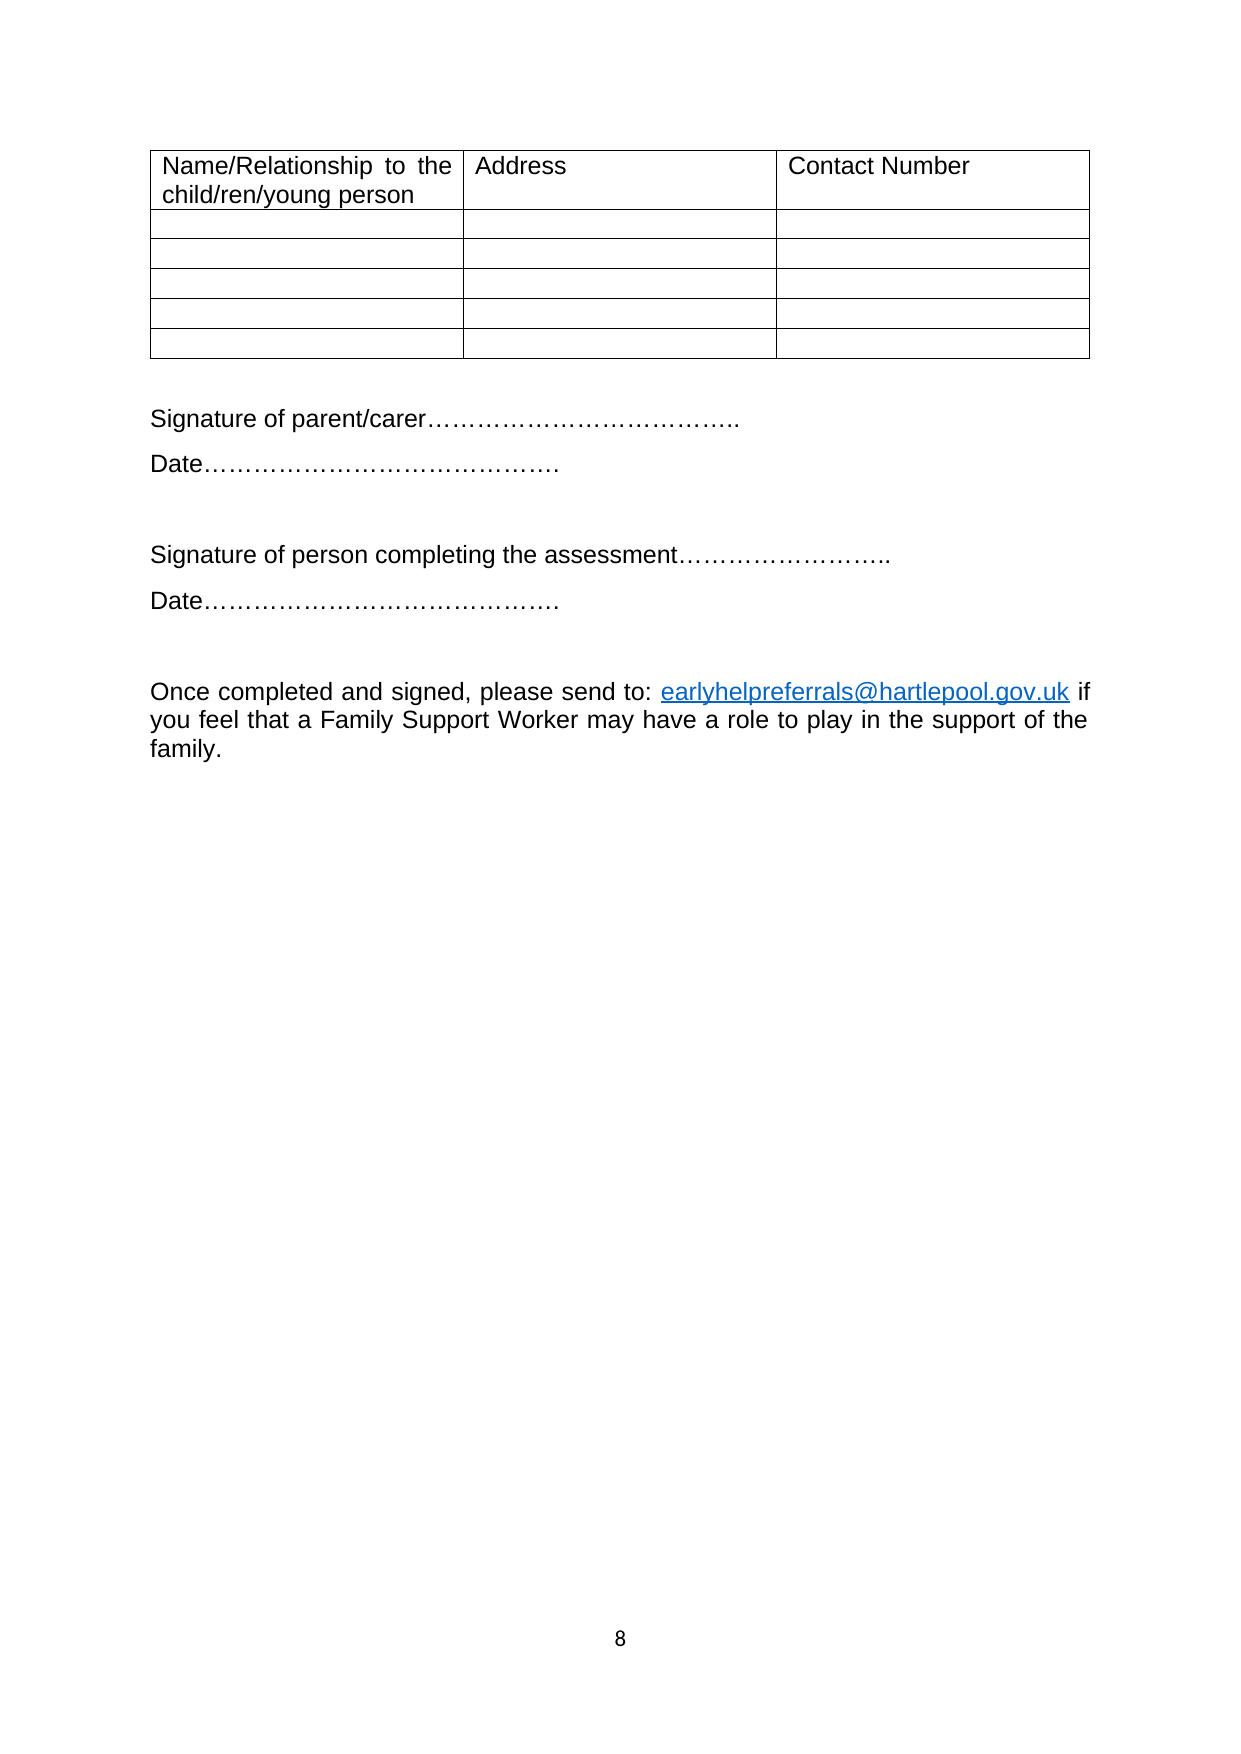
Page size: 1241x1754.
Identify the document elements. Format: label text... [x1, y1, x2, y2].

text Signature of parent/carer……………………………….. [150, 404, 1090, 433]
table_cell [151, 269, 463, 298]
table_cell [464, 269, 776, 298]
table_cell [777, 210, 1089, 238]
table_cell [777, 239, 1089, 268]
text Date……………………………………. [150, 586, 1090, 614]
table_cell [777, 269, 1089, 298]
table_header Address [464, 151, 776, 208]
table_cell [151, 210, 463, 238]
table_cell [777, 329, 1089, 357]
table_cell [464, 329, 776, 357]
table_header Name/Relationship to the child/ren/young person [151, 151, 463, 208]
table_cell [151, 239, 463, 268]
table_cell [151, 329, 463, 357]
text Date……………………………………. [150, 449, 1090, 478]
table_cell [464, 210, 776, 238]
table_cell [151, 299, 463, 328]
table_header Contact Number [777, 151, 1089, 208]
table_cell [777, 299, 1089, 328]
text Once completed and signed, please send to: earlyhelpreferrals@hartlepool.gov.uk if you feel that a Family Support Worker may have a role to play in the support of the family. [150, 676, 1090, 763]
table_cell [464, 299, 776, 328]
text Signature of person completing the assessment…………………….. [150, 540, 1090, 569]
table_cell [464, 239, 776, 268]
